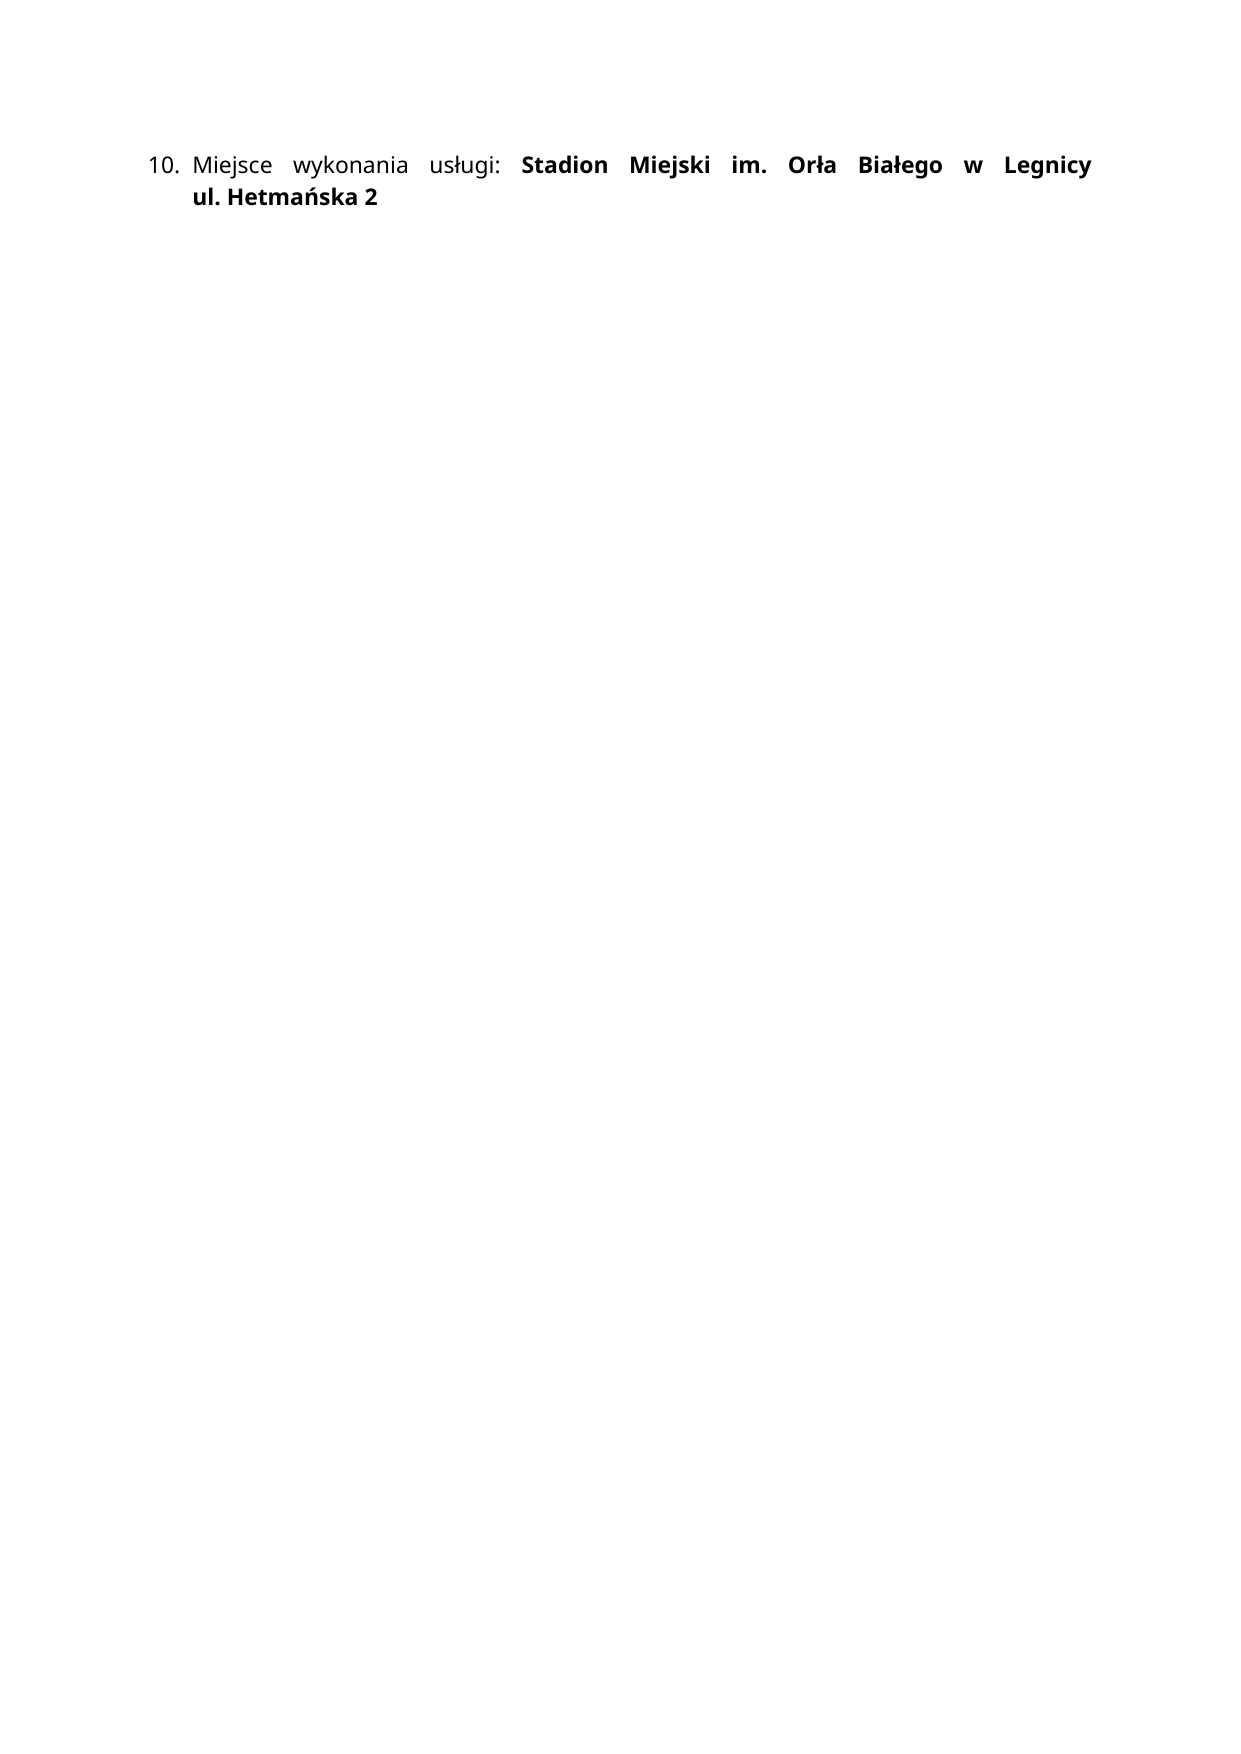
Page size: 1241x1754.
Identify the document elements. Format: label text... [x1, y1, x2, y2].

list Miejsce wykonania usługi: Stadion Miejski im. Orła Białego w Legnicy ul. Hetmańska 2 [148, 149, 1092, 212]
